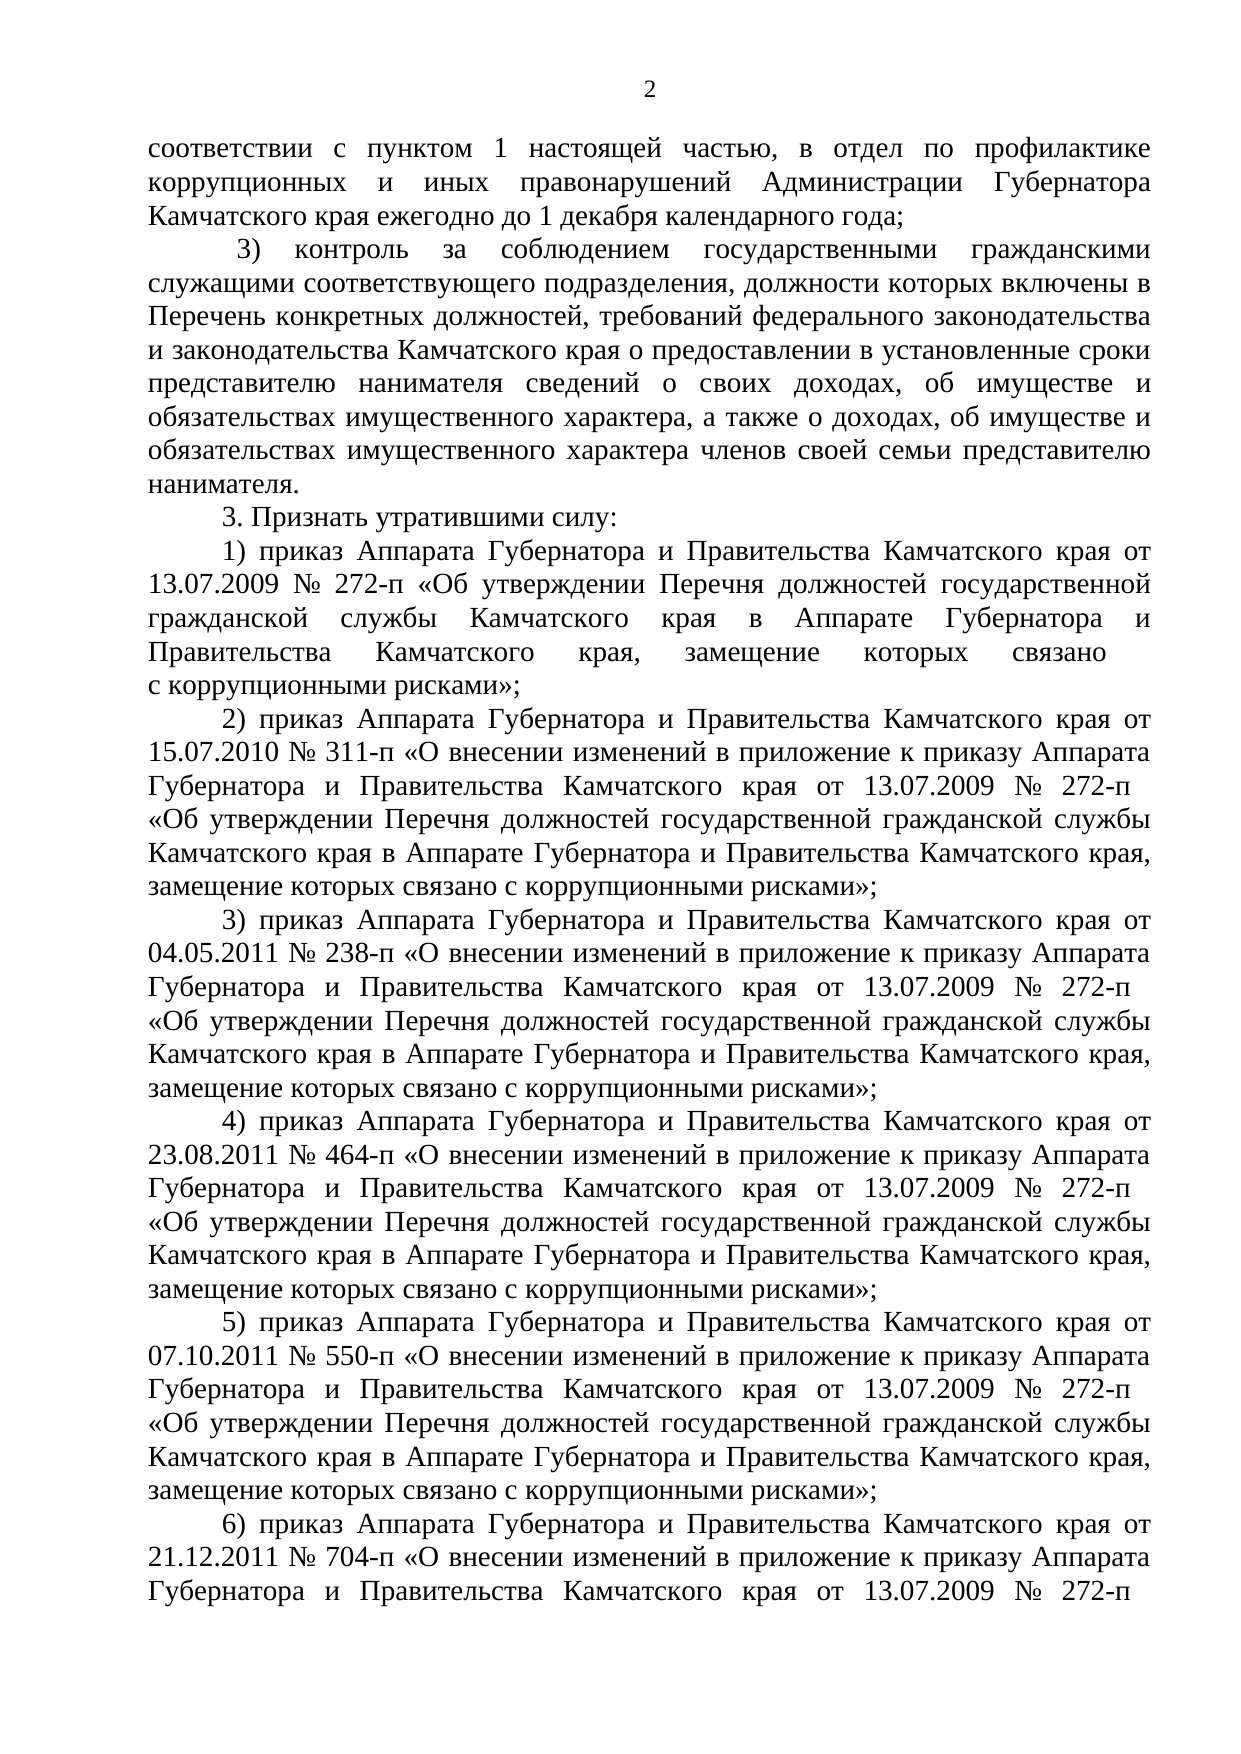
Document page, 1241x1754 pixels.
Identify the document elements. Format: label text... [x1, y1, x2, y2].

text 5) приказ Аппарата Губернатора и Правительства Камчатского края от 07.10.2011 № 550-п «О внесении изменений в приложение к приказу Аппарата Губернатора и Правительства Камчатского края от 13.07.2009 № 272-п «Об утверждении Перечня должностей государственной гражданской службы Камчатского края в Аппарате Губернатора и Правительства Камчатского края, замещение которых связано с коррупционными рисками»; [148, 1304, 1152, 1506]
text 1) приказ Аппарата Губернатора и Правительства Камчатского края от 13.07.2009 № 272-п «Об утверждении Перечня должностей государственной гражданской службы Камчатского края в Аппарате Губернатора и Правительства Камчатского края, замещение которых связано с коррупционными рисками»; [148, 533, 1152, 701]
text 2) приказ Аппарата Губернатора и Правительства Камчатского края от 15.07.2010 № 311-п «О внесении изменений в приложение к приказу Аппарата Губернатора и Правительства Камчатского края от 13.07.2009 № 272-п «Об утверждении Перечня должностей государственной гражданской службы Камчатского края в Аппарате Губернатора и Правительства Камчатского края, замещение которых связано с коррупционными рисками»; [148, 701, 1152, 902]
text 3) контроль за соблюдением государственными гражданскими служащими соответствующего подразделения, должности которых включены в Перечень конкретных должностей, требований федерального законодательства и законодательства Камчатского края о предоставлении в установленные сроки представителю нанимателя сведений о своих доходах, об имуществе и обязательствах имущественного характера, а также о доходах, об имуществе и обязательствах имущественного характера членов своей семьи представителю нанимателя. [148, 231, 1152, 499]
text 3) приказ Аппарата Губернатора и Правительства Камчатского края от 04.05.2011 № 238-п «О внесении изменений в приложение к приказу Аппарата Губернатора и Правительства Камчатского края от 13.07.2009 № 272-п «Об утверждении Перечня должностей государственной гражданской службы Камчатского края в Аппарате Губернатора и Правительства Камчатского края, замещение которых связано с коррупционными рисками»; [148, 902, 1152, 1103]
text 4) приказ Аппарата Губернатора и Правительства Камчатского края от 23.08.2011 № 464-п «О внесении изменений в приложение к приказу Аппарата Губернатора и Правительства Камчатского края от 13.07.2009 № 272-п «Об утверждении Перечня должностей государственной гражданской службы Камчатского края в Аппарате Губернатора и Правительства Камчатского края, замещение которых связано с коррупционными рисками»; [148, 1103, 1152, 1304]
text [148, 131, 1152, 231]
text 3. Признать утратившими силу: [148, 499, 1152, 533]
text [148, 1506, 1152, 1606]
